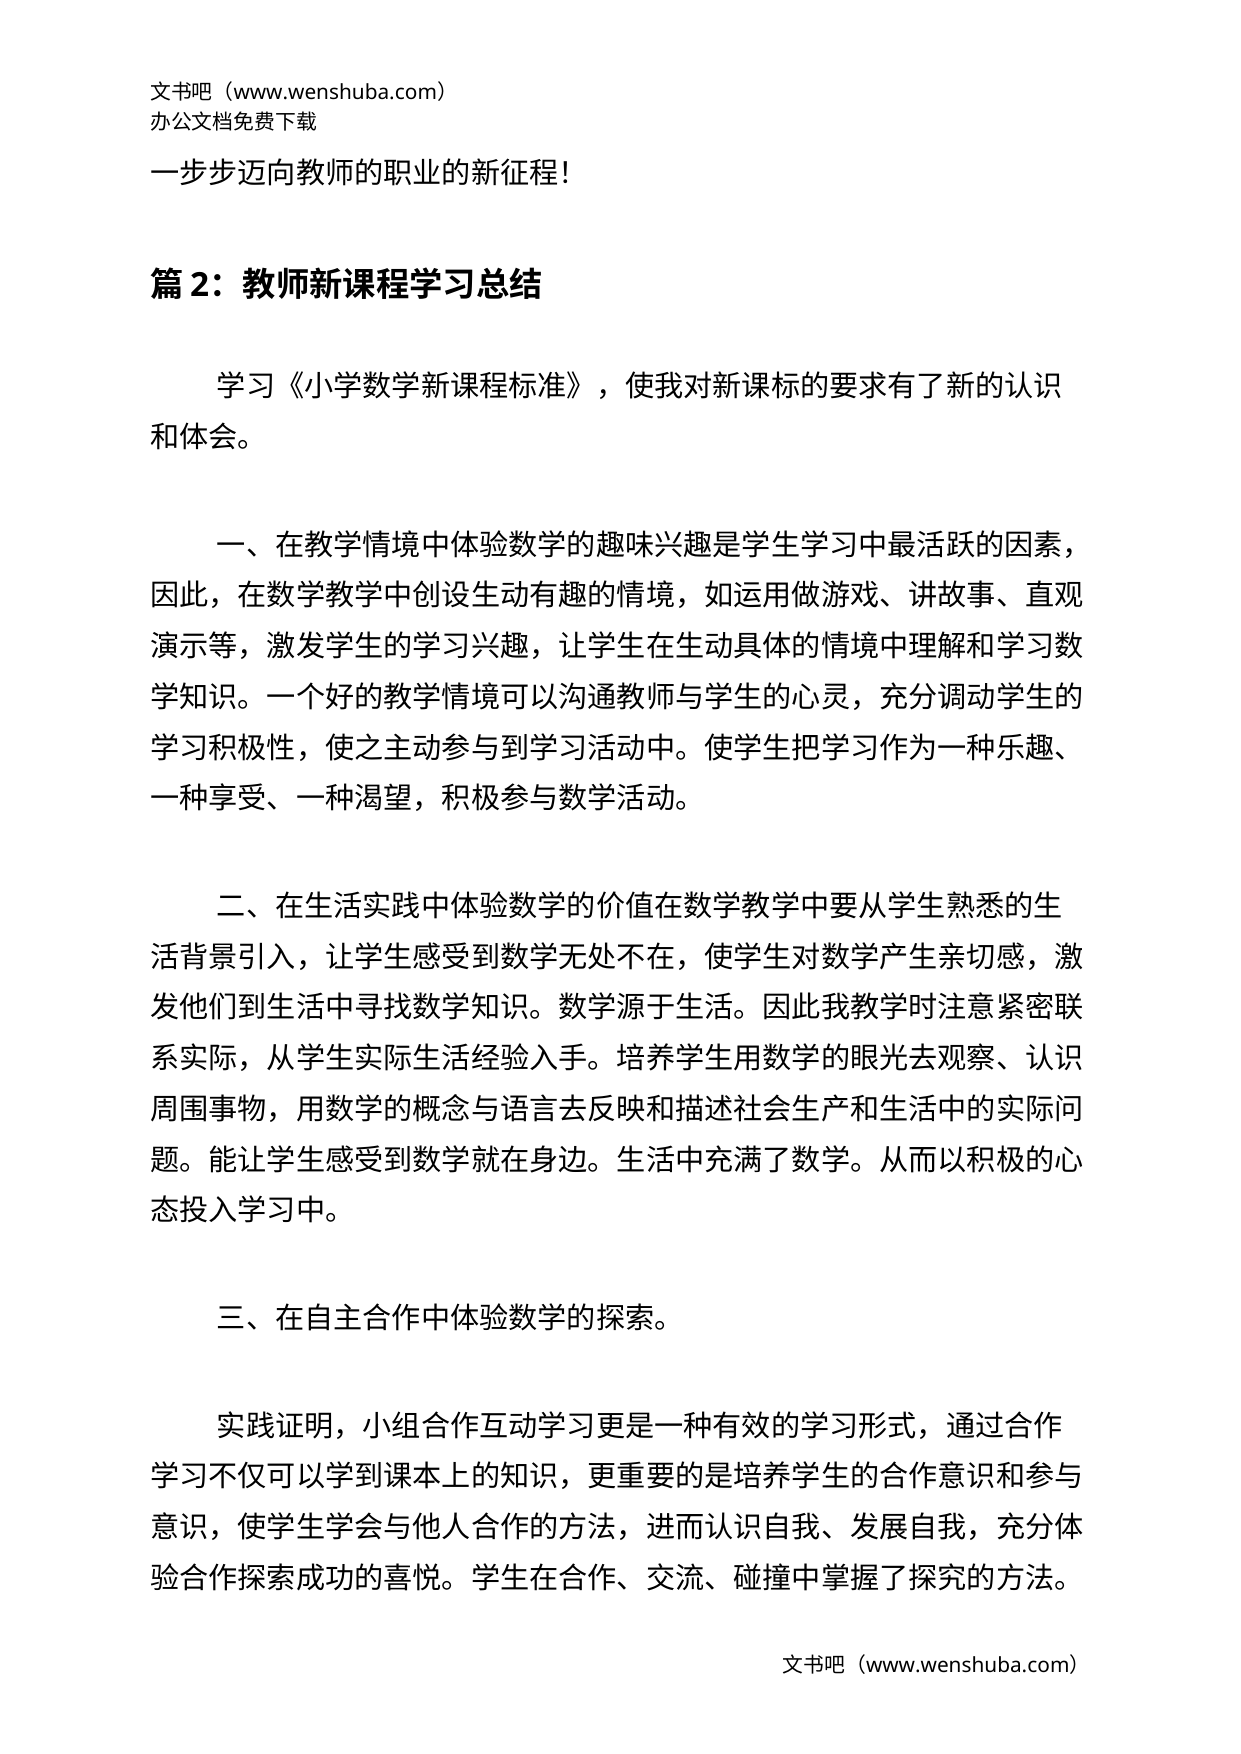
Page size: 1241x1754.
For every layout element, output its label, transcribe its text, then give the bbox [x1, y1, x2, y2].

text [150, 150, 1090, 192]
text 三、在自主合作中体验数学的探索。 [150, 1294, 1090, 1337]
text 篇2：教师新课程学习总结 [150, 258, 1090, 306]
text 一、在教学情境中体验数学的趣味兴趣是学生学习中最活跃的因素，因此，在数学教学中创设生动有趣的情境，如运用做游戏、讲故事、直观演示等，激发学生的学习兴趣，让学生在生动具体的情境中理解和学习数学知识。一个好的教学情境可以沟通教师与学生的心灵，充分调动学生的学习积极性，使之主动参与到学习活动中。使学生把学习作为一种乐趣、一种享受、一种渴望，积极参与数学活动。 [150, 521, 1090, 817]
text 学习《小学数学新课程标准》，使我对新课标的要求有了新的认识和体会。 [150, 363, 1090, 456]
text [150, 1402, 1090, 1597]
text 二、在生活实践中体验数学的价值在数学教学中要从学生熟悉的生活背景引入，让学生感受到数学无处不在，使学生对数学产生亲切感，激发他们到生活中寻找数学知识。数学源于生活。因此我教学时注意紧密联系实际，从学生实际生活经验入手。培养学生用数学的眼光去观察、认识周围事物，用数学的概念与语言去反映和描述社会生产和生活中的实际问题。能让学生感受到数学就在身边。生活中充满了数学。从而以积极的心态投入学习中。 [150, 882, 1090, 1229]
